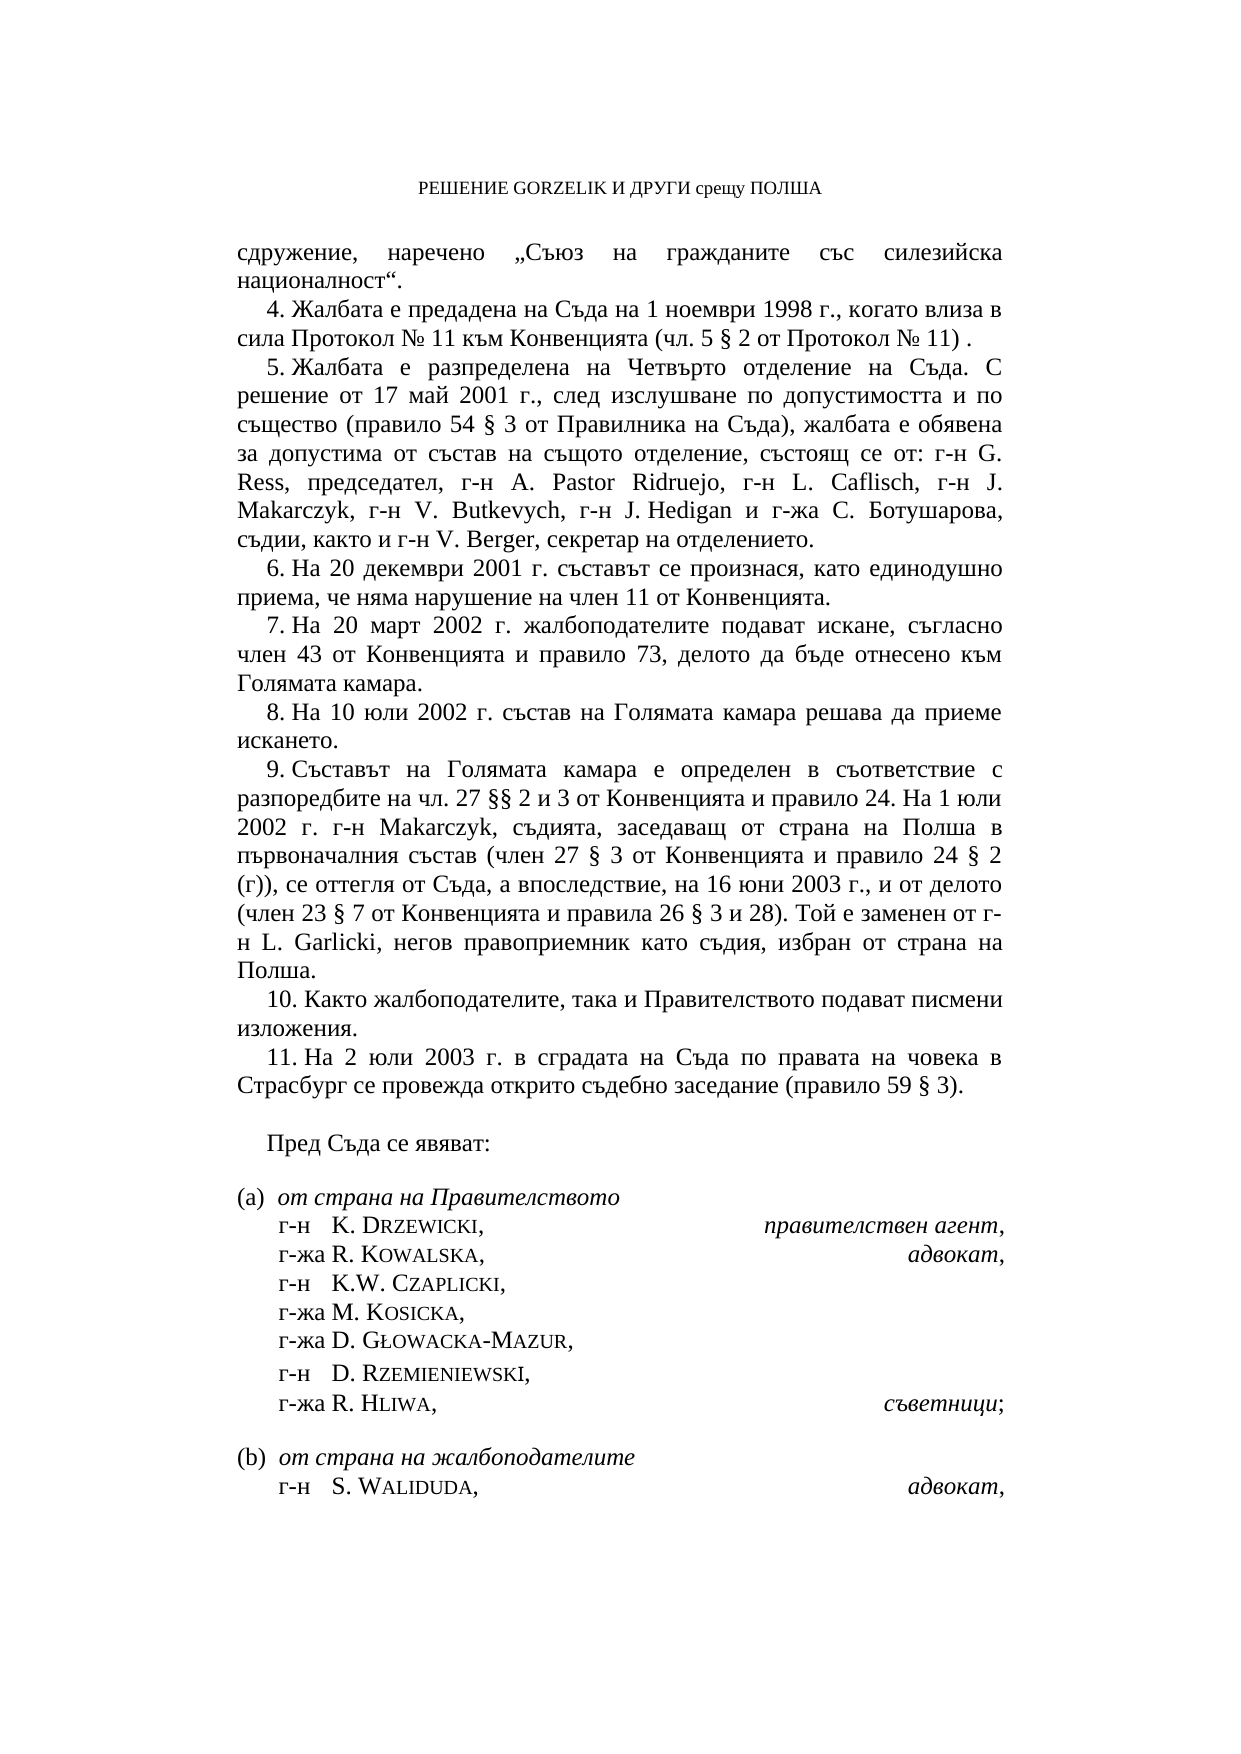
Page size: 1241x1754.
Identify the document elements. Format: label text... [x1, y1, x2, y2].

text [237, 1442, 1003, 1500]
text Пред Съда се явяват: [237, 1128, 1003, 1157]
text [237, 237, 1003, 294]
text (a) от страна на Правителството г-н K. Drzewicki, правителствен агент, г-жа R. Kowalska, адвокат, г-н K.W. Czaplicki, г-жа M. Kosicka, г-жа D. Głowacka-Mazur, г-н D. Rzemieniewski, г-жа R. Hliwa, съветници; [237, 1182, 1003, 1417]
